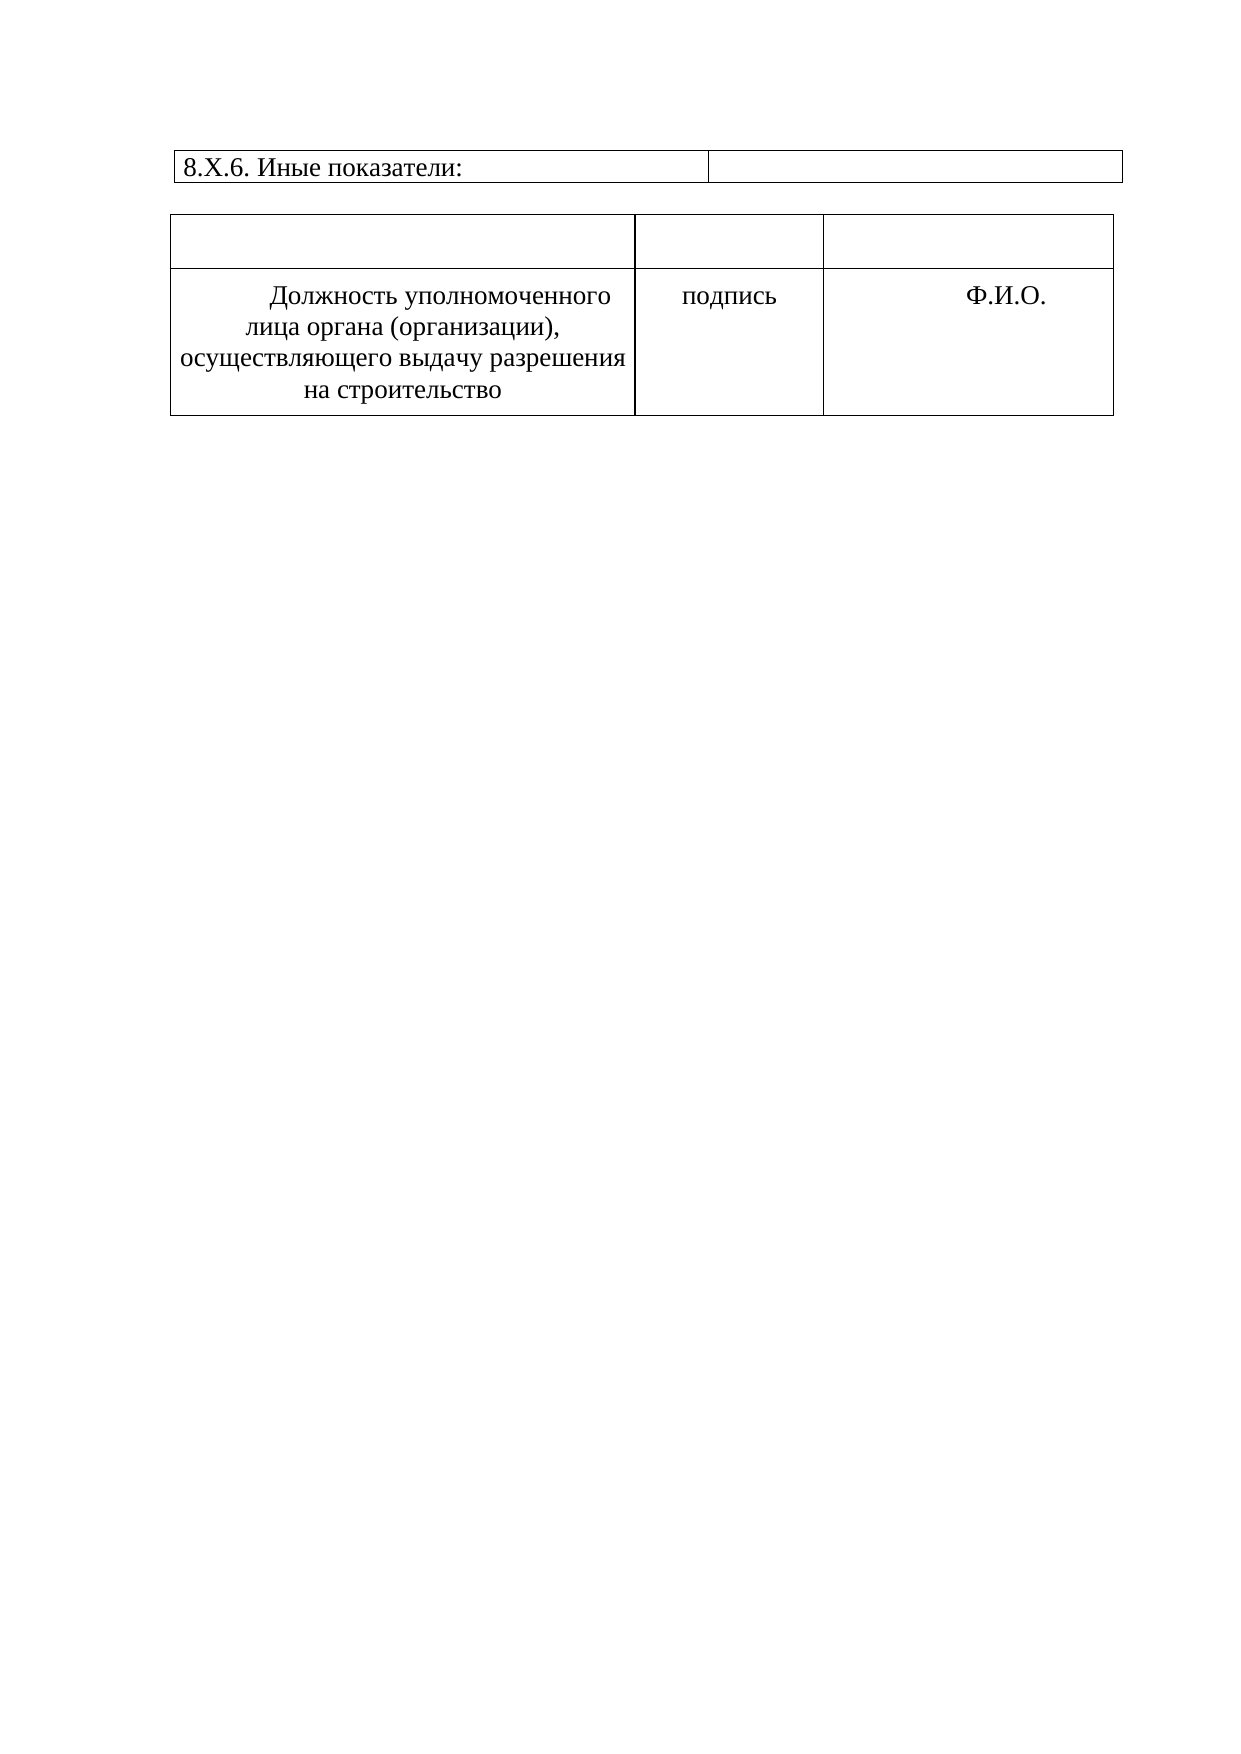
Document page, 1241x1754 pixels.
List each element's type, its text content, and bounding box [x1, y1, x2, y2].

table_header [171, 215, 634, 268]
table_cell подпись [636, 269, 823, 414]
table_cell 8.X.6. Иные показатели: [175, 151, 708, 182]
table_cell Должность уполномоченного лица органа (организации), осуществляющего выдачу разрешения на строительство [171, 269, 634, 414]
table_header [636, 215, 823, 268]
table_cell Ф.И.О. [824, 269, 1113, 414]
table_header [824, 215, 1113, 268]
table_cell [709, 151, 1122, 182]
